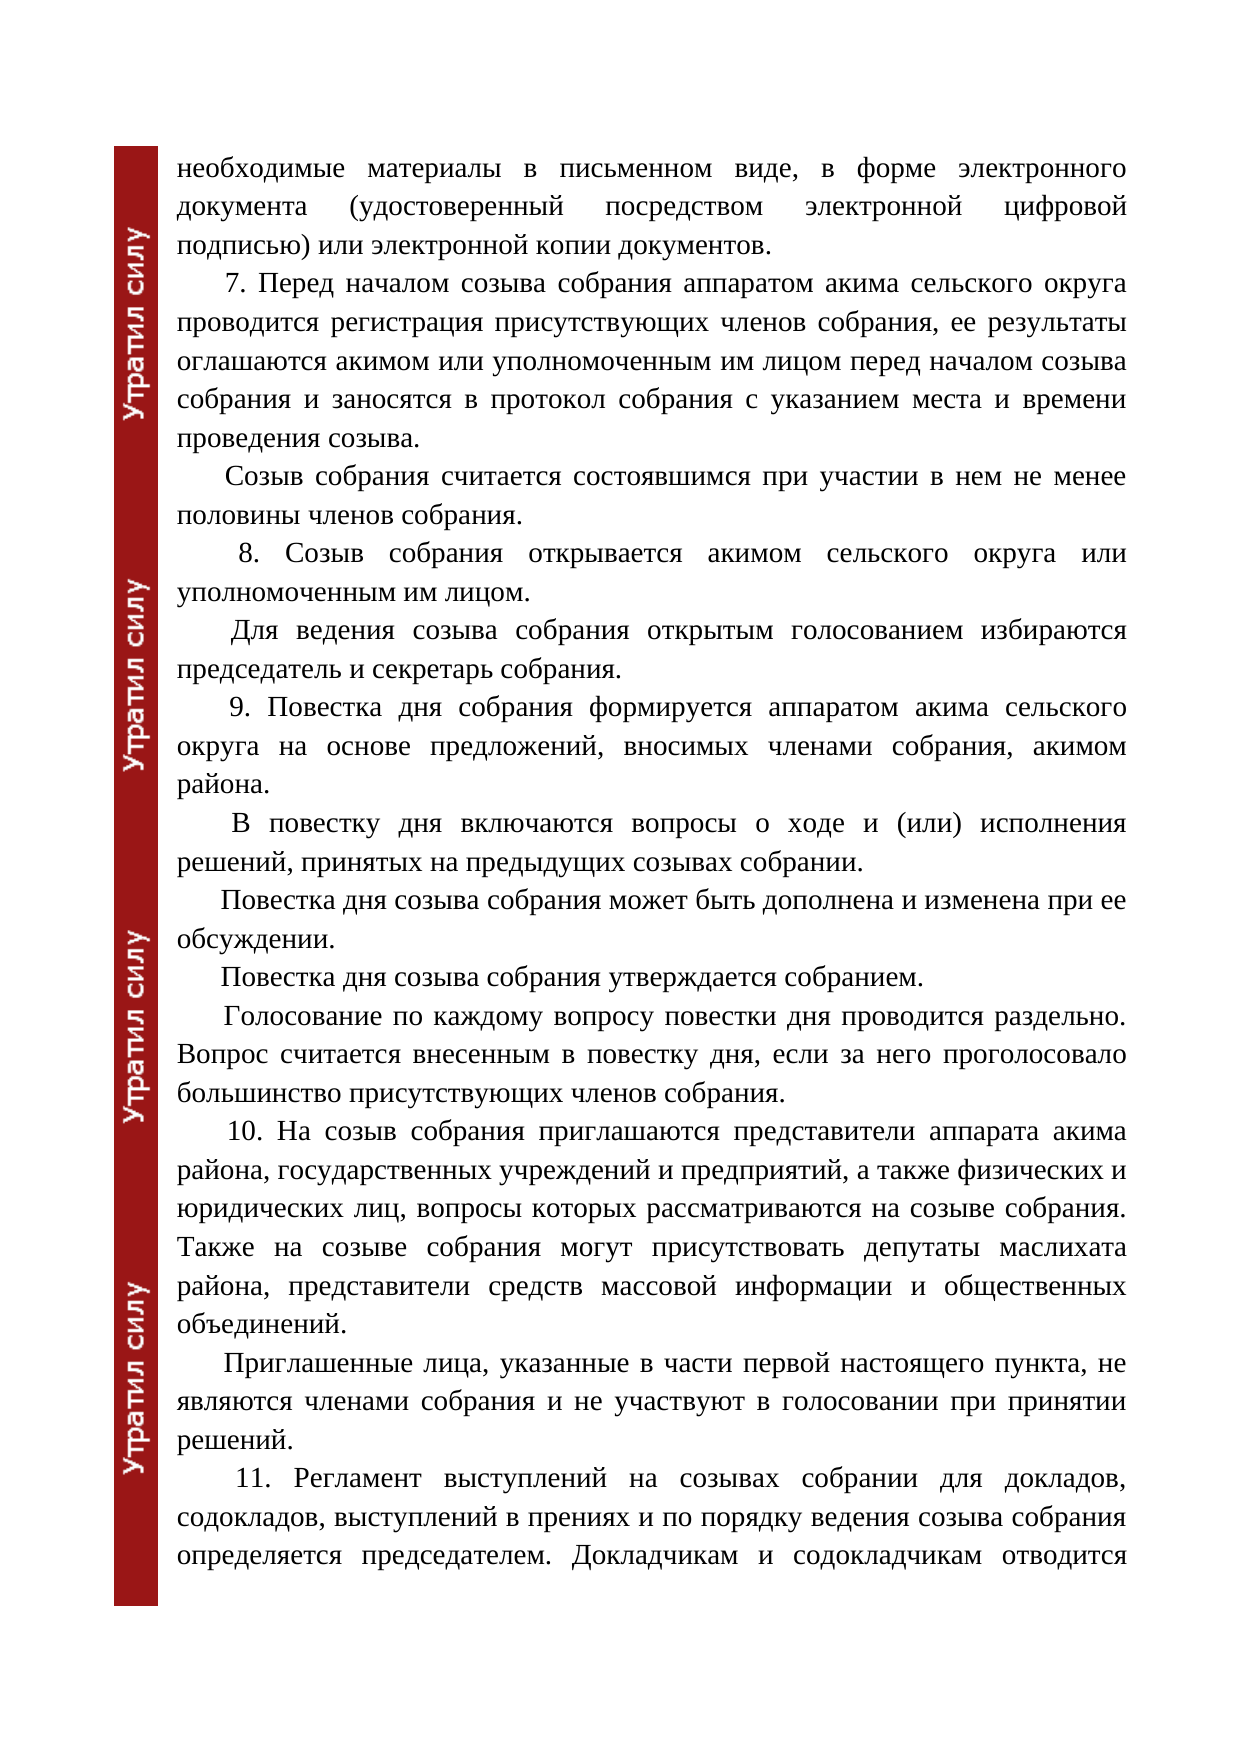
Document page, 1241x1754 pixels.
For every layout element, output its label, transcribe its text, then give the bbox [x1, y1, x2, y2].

text 7. Перед началом созыва собрания аппаратом акима сельского округа проводится регистрация присутствующих членов собрания, ее результаты оглашаются акимом или уполномоченным им лицом перед началом созыва собрания и заносятся в протокол собрания с указанием места и времени проведения созыва. [112, 266, 1128, 453]
text Голосование по каждому вопросу повестки дня проводится раздельно. Вопрос считается внесенным в повестку дня, если за него проголосовало большинство присутствующих членов собрания. [112, 998, 1128, 1108]
text 9. Повестка дня собрания формируется аппаратом акима сельского округа на основе предложений, вносимых членами собрания, акимом района. [112, 689, 1128, 800]
picture [114, 530, 158, 535]
text Приглашенные лица, указанные в части первой настоящего пункта, не являются членами собрания и не участвуют в голосовании при принятии решений. [112, 1345, 1128, 1455]
picture [114, 954, 158, 959]
text 10. На созыв собрания приглашаются представители аппарата акима района, государственных учреждений и предприятий, а также физических и юридических лиц, вопросы которых рассматриваются на созыве собрания. Также на созыве собрания могут присутствовать депутаты маслихата района, представители средств массовой информации и общественных объединений. [112, 1113, 1128, 1340]
picture [114, 453, 158, 458]
picture [114, 607, 158, 612]
picture [114, 1340, 158, 1345]
picture [114, 146, 158, 150]
text Для ведения созыва собрания открытым голосованием избираются председатель и секретарь собрания. [112, 612, 1128, 684]
picture [114, 1571, 158, 1606]
picture [114, 993, 158, 998]
text Созыв собрания считается состоявшимся при участии в нем не менее половины членов собрания. [112, 458, 1128, 530]
picture [114, 1108, 158, 1113]
picture [114, 877, 158, 882]
picture [114, 1455, 158, 1460]
text Повестка дня созыва собрания утверждается собранием. [112, 959, 1128, 993]
text В повестку дня включаются вопросы о ходе и (или) исполнения решений, принятых на предыдущих созывах собрании. [112, 805, 1128, 877]
picture [114, 800, 158, 805]
picture [114, 684, 158, 689]
text Повестка дня созыва собрания может быть дополнена и изменена при ее обсуждении. [112, 882, 1128, 954]
text 8. Созыв собрания открывается акимом сельского округа или уполномоченным им лицом. [112, 535, 1128, 607]
picture [114, 261, 158, 266]
